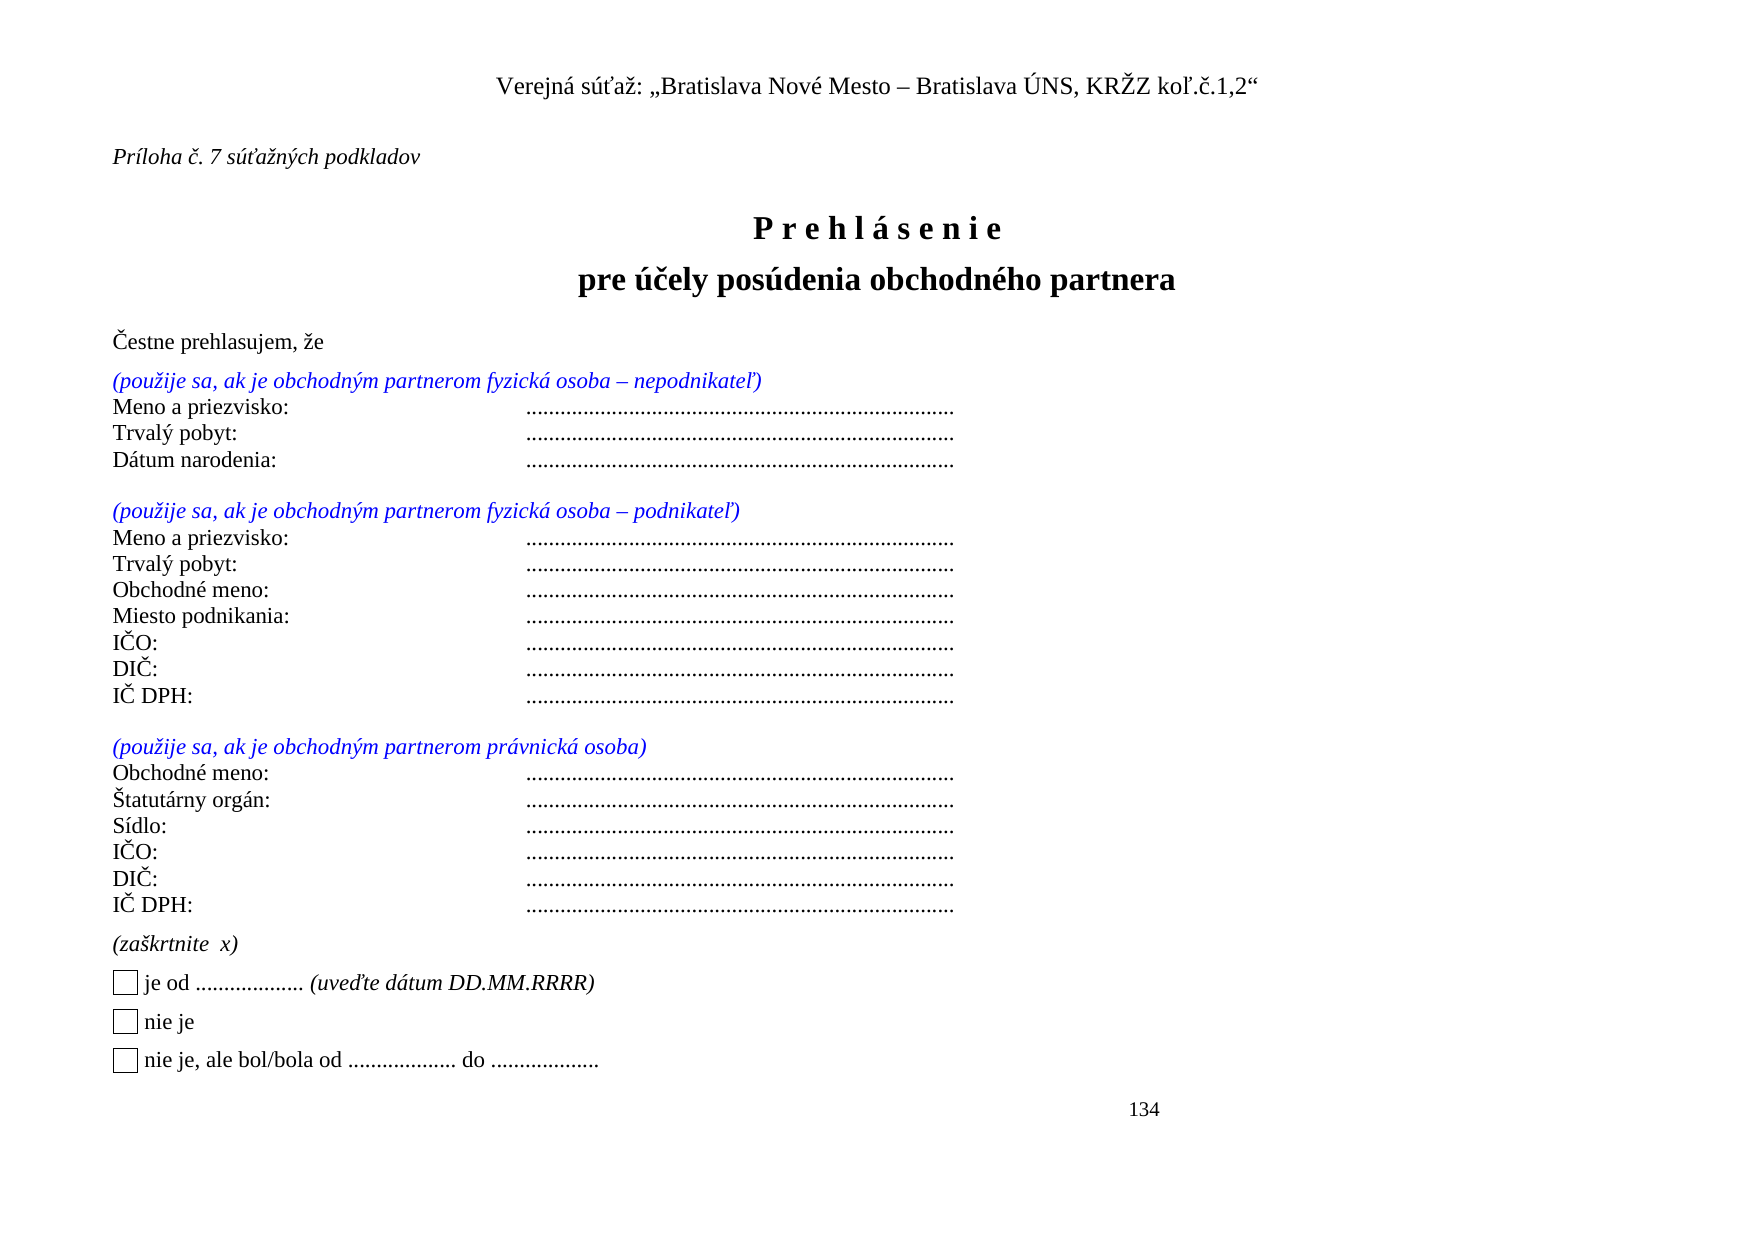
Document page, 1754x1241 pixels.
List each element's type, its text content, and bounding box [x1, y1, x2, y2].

text DIČ: ........................................................................... [112, 655, 1642, 682]
text Meno a priezvisko: ........................................................................... [112, 523, 1642, 550]
text nie je [112, 1008, 1642, 1034]
text (použije sa, ak je obchodným partnerom fyzická osoba – nepodnikateľ) [112, 367, 1642, 393]
text DIČ: ........................................................................... [112, 865, 1642, 891]
text Štatutárny orgán: ........................................................................... [112, 786, 1642, 812]
text Trvalý pobyt: ........................................................................... [112, 550, 1642, 576]
text Čestne prehlasujem, že [112, 328, 1642, 354]
text nie je, ale bol/bola od ................... do ................... [112, 1047, 1642, 1073]
text Obchodné meno: ........................................................................... [112, 576, 1642, 603]
text IČ DPH: ........................................................................... [112, 891, 1642, 917]
text Miesto podnikania: ........................................................................... [112, 603, 1642, 629]
text je od ................... (uveďte dátum DD.MM.RRRR) [112, 969, 1642, 995]
text Meno a priezvisko: ........................................................................... [112, 393, 1642, 419]
text Sídlo: ........................................................................... [112, 812, 1642, 838]
text (použije sa, ak je obchodným partnerom fyzická osoba – podnikateľ) [112, 497, 1642, 523]
text IČ DPH: ........................................................................... [112, 682, 1642, 708]
text (zaškrtnite x) [112, 930, 1642, 956]
text (použije sa, ak je obchodným partnerom právnická osoba) [112, 733, 1642, 759]
text Obchodné meno: ........................................................................... [112, 759, 1642, 786]
text P r e h l á s e n i e [112, 208, 1642, 246]
text Trvalý pobyt: ........................................................................... [112, 419, 1642, 446]
text pre účely posúdenia obchodného partnera [112, 259, 1642, 297]
text Dátum narodenia: ........................................................................... [112, 446, 1642, 472]
text IČO: ........................................................................... [112, 838, 1642, 865]
text Príloha č. 7 súťažných podkladov [112, 143, 1642, 169]
text IČO: ........................................................................... [112, 629, 1642, 655]
